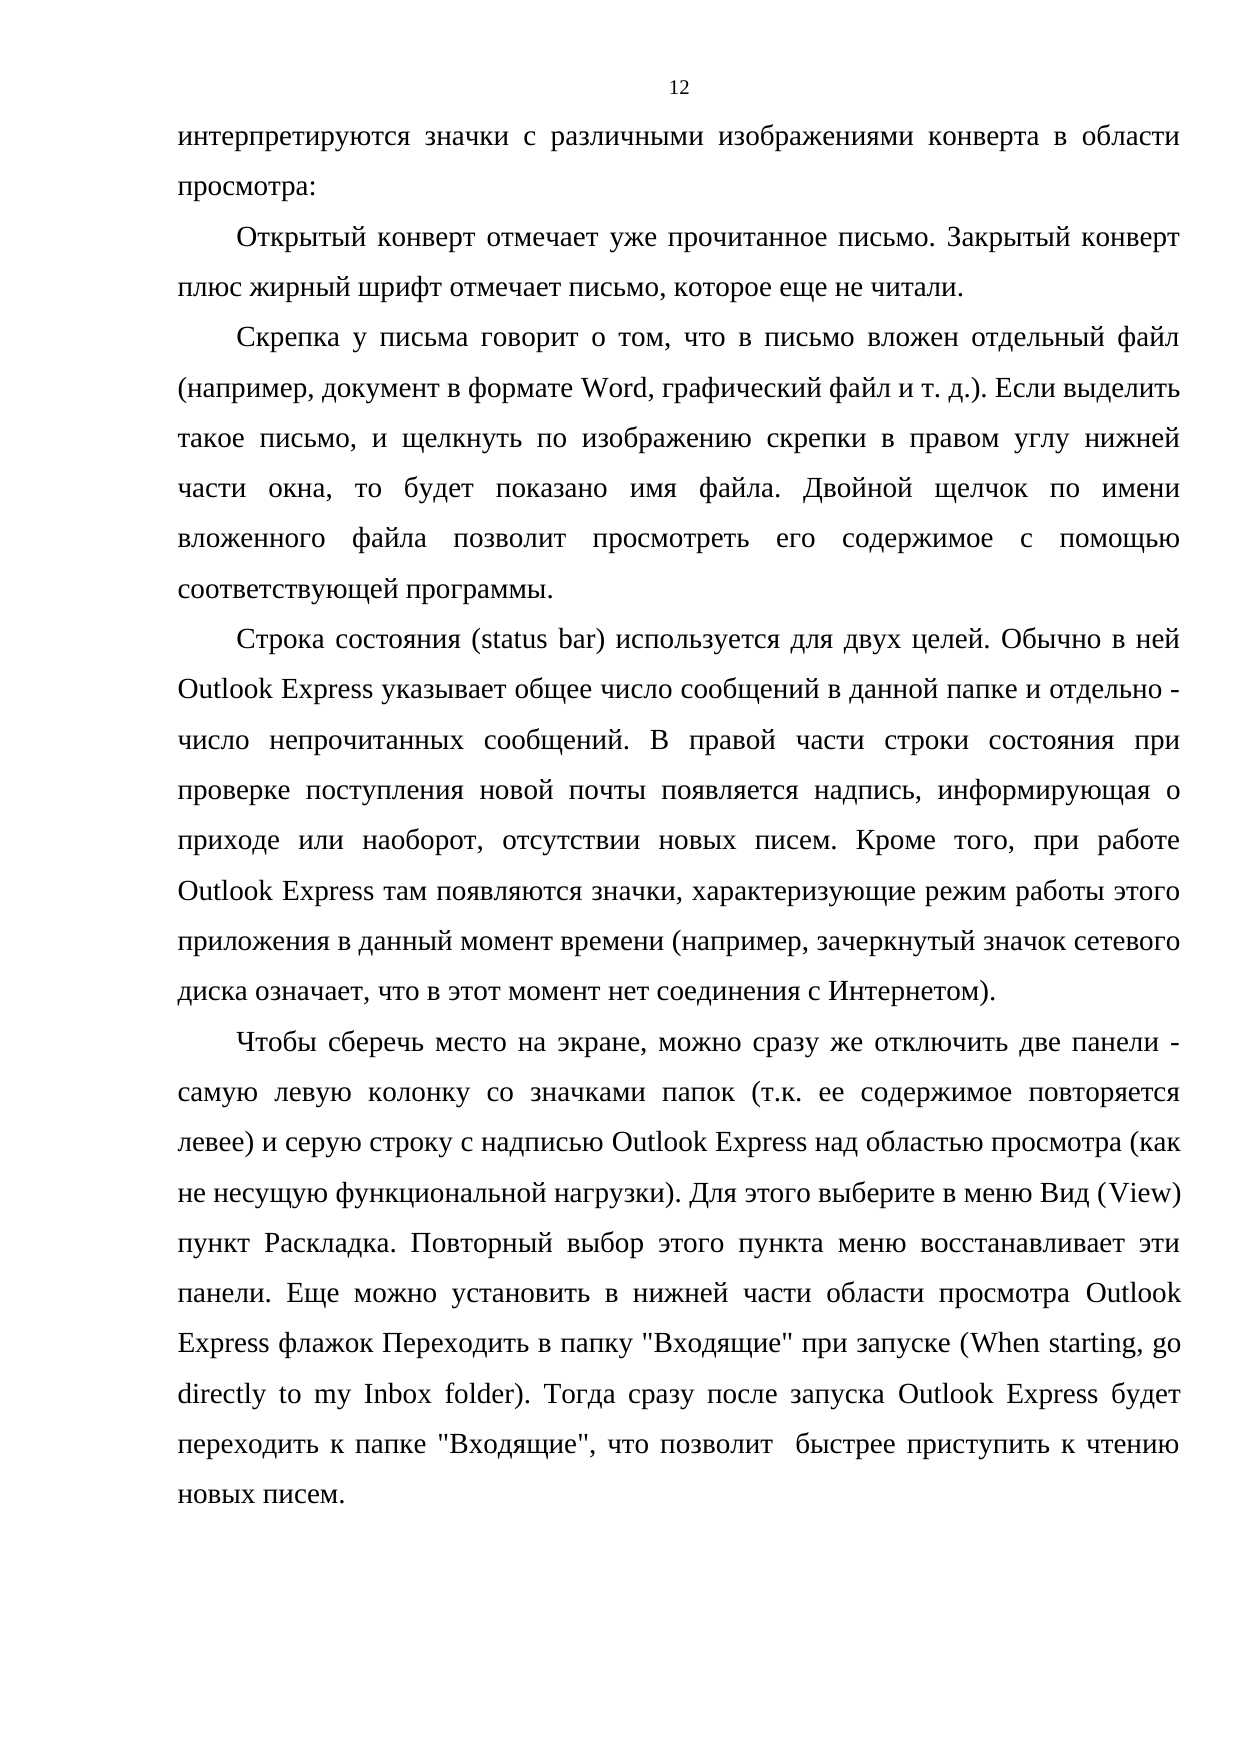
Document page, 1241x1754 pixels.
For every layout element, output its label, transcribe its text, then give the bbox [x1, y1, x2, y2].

text Строка состояния (status bar) используется для двух целей. Обычно в ней Outlook Express указывает общее число сообщений в данной папке и отдельно - число непрочитанных сообщений. В правой части строки состояния при проверке поступления новой почты появляется надпись, информирующая о приходе или наоборот, отсутствии новых писем. Кроме того, при работе Outlook Express там появляются значки, характеризующие режим работы этого приложения в данный момент времени (например, зачеркнутый значок сетевого диска означает, что в этот момент нет соединения с Интернетом). [177, 621, 1181, 1007]
text Открытый конверт отмечает уже прочитанное письмо. Закрытый конверт плюс жирный шрифт отмечает письмо, которое еще не читали. [177, 219, 1181, 303]
text Чтобы сберечь место на экране, можно сразу же отключить две панели - самую левую колонку со значками папок (т.к. ее содержимое повторяется левее) и серую строку с надписью Outlook Express над областью просмотра (как не несущую функциональной нагрузки). Для этого выберите в меню Вид (View) пункт Раскладка. Повторный выбор этого пункта меню восстанавливает эти панели. Еще можно установить в нижней части области просмотра Outlook Express флажок Переходить в папку "Входящие" при запуске (When starting, go directly to my Inbox folder). Тогда сразу после запуска Outlook Express будет переходить к папке "Входящие", что позволит быстрее приступить к чтению новых писем. [177, 1024, 1181, 1510]
text Скрепка у письма говорит о том, что в письмо вложен отдельный файл (например, документ в формате Word, графический файл и т. д.). Если выделить такое письмо, и щелкнуть по изображению скрепки в правом углу нижней части окна, то будет показано имя файла. Двойной щелчок по имени вложенного файла позволит просмотреть его содержимое с помощью соответствующей программы. [177, 319, 1181, 604]
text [177, 118, 1181, 202]
